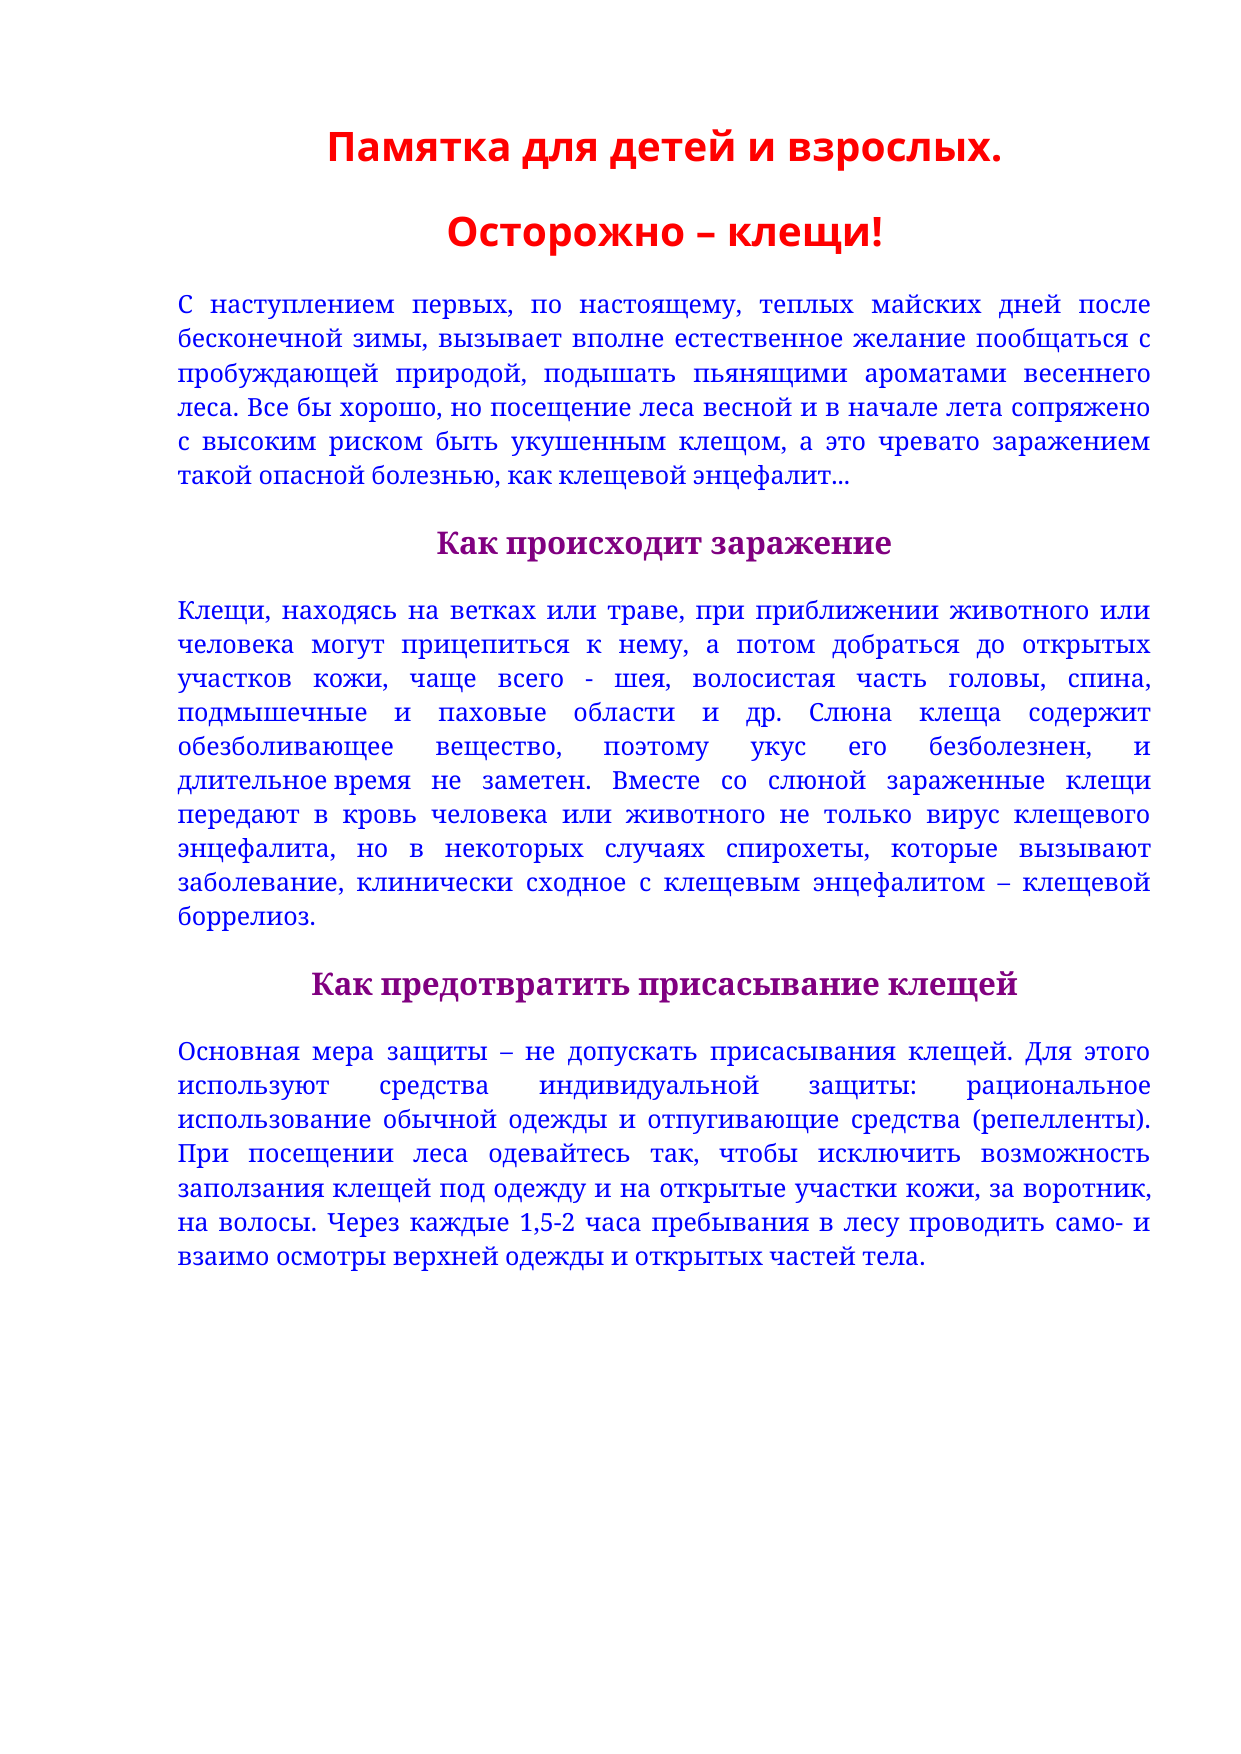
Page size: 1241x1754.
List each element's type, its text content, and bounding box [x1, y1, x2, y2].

text Клещи, находясь на ветках или траве, при приближении животного или человека могут прицепиться к нему, а потом добраться до открытых участков кожи, чаще всего - шея, волосистая часть головы, спина, подмышечные и паховые области и др. Слюна клеща содержит обезболивающее вещество, поэтому укус его безболезнен, и длительное время не заметен. Вместе со слюной зараженные клещи передают в кровь человека или животного не только вирус клещевого энцефалита, но в некоторых случаях спирохеты, которые вызывают заболевание, клинически сходное с клещевым энцефалитом – клещевой боррелиоз. [177, 592, 1152, 933]
text Основная мера защиты – не допускать присасывания клещей. Для этого используют средства индивидуальной защиты: рациональное использование обычной одежды и отпугивающие средства (репелленты). При посещении леса одевайтесь так, чтобы исключить возможность заползания клещей под одежду и на открытые участки кожи, за воротник, на волосы. Через каждые 1,5-2 часа пребывания в лесу проводить само- и взаимо осмотры верхней одежды и открытых частей тела. [177, 1034, 1152, 1272]
text Как происходит заражение [177, 521, 1152, 563]
text Как предотвратить присасывание клещей [177, 962, 1152, 1005]
text Осторожно – клещи! [177, 203, 1152, 258]
text С наступлением первых, по настоящему, теплых майских дней после бесконечной зимы, вызывает вполне естественное желание пообщаться с пробуждающей природой, подышать пьянящими ароматами весеннего леса. Все бы хорошо, но посещение леса весной и в начале лета сопряжено с высоким риском быть укушенным клещом, а это чревато заражением такой опасной болезнью, как клещевой энцефалит... [177, 287, 1152, 491]
text Памятка для детей и взрослых. [177, 118, 1152, 173]
